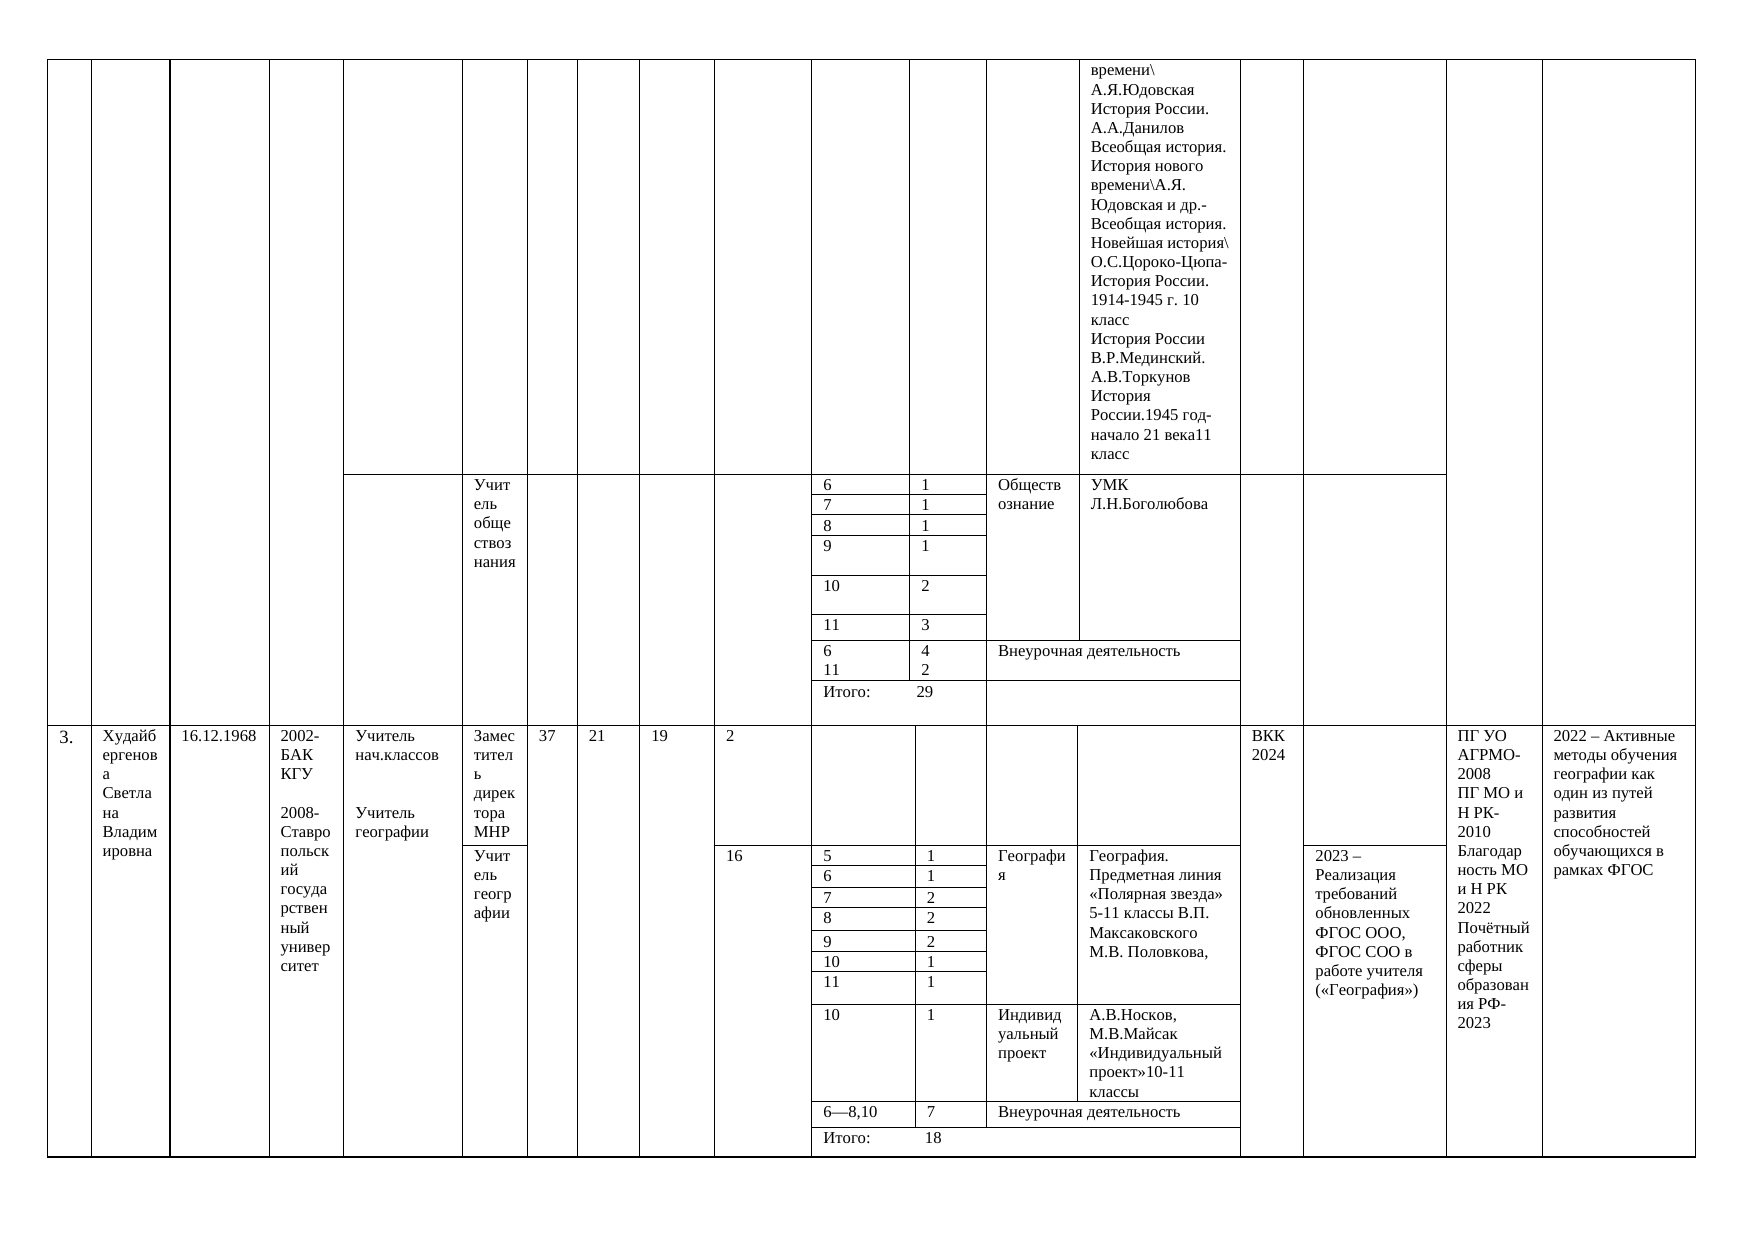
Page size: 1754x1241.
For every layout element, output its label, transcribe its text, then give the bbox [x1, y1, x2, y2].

table_cell 1 [910, 495, 986, 514]
table_cell [916, 726, 986, 845]
table_cell Учитель обществознания [463, 475, 527, 725]
table_cell [715, 475, 811, 725]
table_cell Индивидуальный проект [987, 1005, 1077, 1101]
table_cell Учитель географии [463, 846, 527, 1156]
table_cell 37 [528, 726, 577, 1156]
table_cell Обществознание [987, 475, 1079, 640]
table_cell 11 [812, 615, 909, 640]
table_cell 2023 – Реализация требований обновленных ФГОС ООО, ФГОС СОО в работе учителя («География») [1304, 846, 1446, 1156]
table_cell География [987, 846, 1077, 1004]
table_cell 6 [812, 475, 909, 494]
table_cell 6 11 [812, 641, 909, 680]
table_cell [1078, 726, 1240, 845]
table_cell 21 [578, 726, 639, 1156]
table_cell 7 [812, 888, 915, 907]
table_cell 11 [812, 972, 915, 1004]
table_cell 2 [916, 888, 986, 907]
table_cell Заместитель директора МНР [463, 726, 527, 845]
table_cell 7 [812, 495, 909, 514]
table_cell 16 [715, 846, 811, 1156]
table_cell ПГ УО АГРМО-2008 ПГ МО и Н РК-2010 Благодарность МО и Н РК 2022 Почётный работник сферы образования РФ-2023 [1447, 726, 1542, 1156]
table_cell 9 [812, 931, 915, 951]
table_cell 9 [812, 536, 909, 574]
table_cell 1 [910, 536, 986, 574]
table_cell География. Предметная линия «Полярная звезда» 5-11 классы В.П. Максаковского М.В. Половкова, [1078, 846, 1240, 1004]
table_cell Внеурочная деятельность [987, 641, 1240, 680]
table_cell [812, 726, 915, 845]
table_cell 6 [812, 866, 915, 887]
table_cell [987, 681, 1240, 725]
table_cell [987, 726, 1077, 845]
table_cell 2 [715, 726, 811, 845]
table_cell 7 [916, 1102, 986, 1127]
table_cell 10 [812, 952, 915, 971]
table_cell [640, 475, 714, 725]
table_cell А.В.Носков, М.В.Майсак «Индивидуальный проект»10-11 классы [1078, 1005, 1240, 1101]
table_cell 19 [640, 726, 714, 1156]
table_cell [578, 475, 639, 725]
table_cell 1 [916, 1005, 986, 1101]
table_cell 8 [812, 515, 909, 535]
table_cell 1 [916, 846, 986, 865]
table_cell [910, 60, 986, 474]
table_cell 1 [916, 972, 986, 1004]
table_cell [1241, 475, 1303, 725]
table_cell 1 [910, 475, 986, 494]
table_cell УМК Л.Н.Боголюбова [1080, 475, 1240, 640]
table_cell 10 [812, 576, 909, 614]
table_cell 4 2 [910, 641, 986, 680]
table_cell 10 [812, 1005, 915, 1101]
table_cell 1 [916, 866, 986, 887]
table_cell 1 [916, 952, 986, 971]
table_cell 6—8,10 [812, 1102, 915, 1127]
table_cell [1304, 726, 1446, 845]
table_cell 16.12.1968 [171, 726, 269, 1156]
table_cell [812, 60, 909, 474]
table_cell 1 [910, 515, 986, 535]
table_cell 2 [916, 931, 986, 951]
table_cell 3 [910, 615, 986, 640]
table_cell Худайбергенова Светлана Владимировна [92, 726, 169, 1156]
table_cell 2 [910, 576, 986, 614]
table_cell 2022 – Активные методы обучения географии как один из путей развития способностей обучающихся в рамках ФГОС [1543, 726, 1695, 1156]
table_cell 2 [916, 908, 986, 930]
table_cell Учитель нач.классов Учитель географии [344, 726, 462, 1156]
table_cell 2002-БАК КГУ 2008-Ставропольский государственный университет [270, 726, 343, 1156]
table_cell [1304, 475, 1446, 725]
table_cell [344, 475, 462, 725]
table_cell 5 [812, 846, 915, 865]
table_cell ВКК 2024 [1241, 726, 1303, 1156]
table_cell Итого: 29 [812, 681, 986, 725]
table_cell Итого: 18 [812, 1128, 1240, 1156]
table_cell Внеурочная деятельность [987, 1102, 1240, 1127]
table_cell 3. [48, 726, 91, 1156]
table_cell 8 [812, 908, 915, 930]
table_cell [528, 475, 577, 725]
